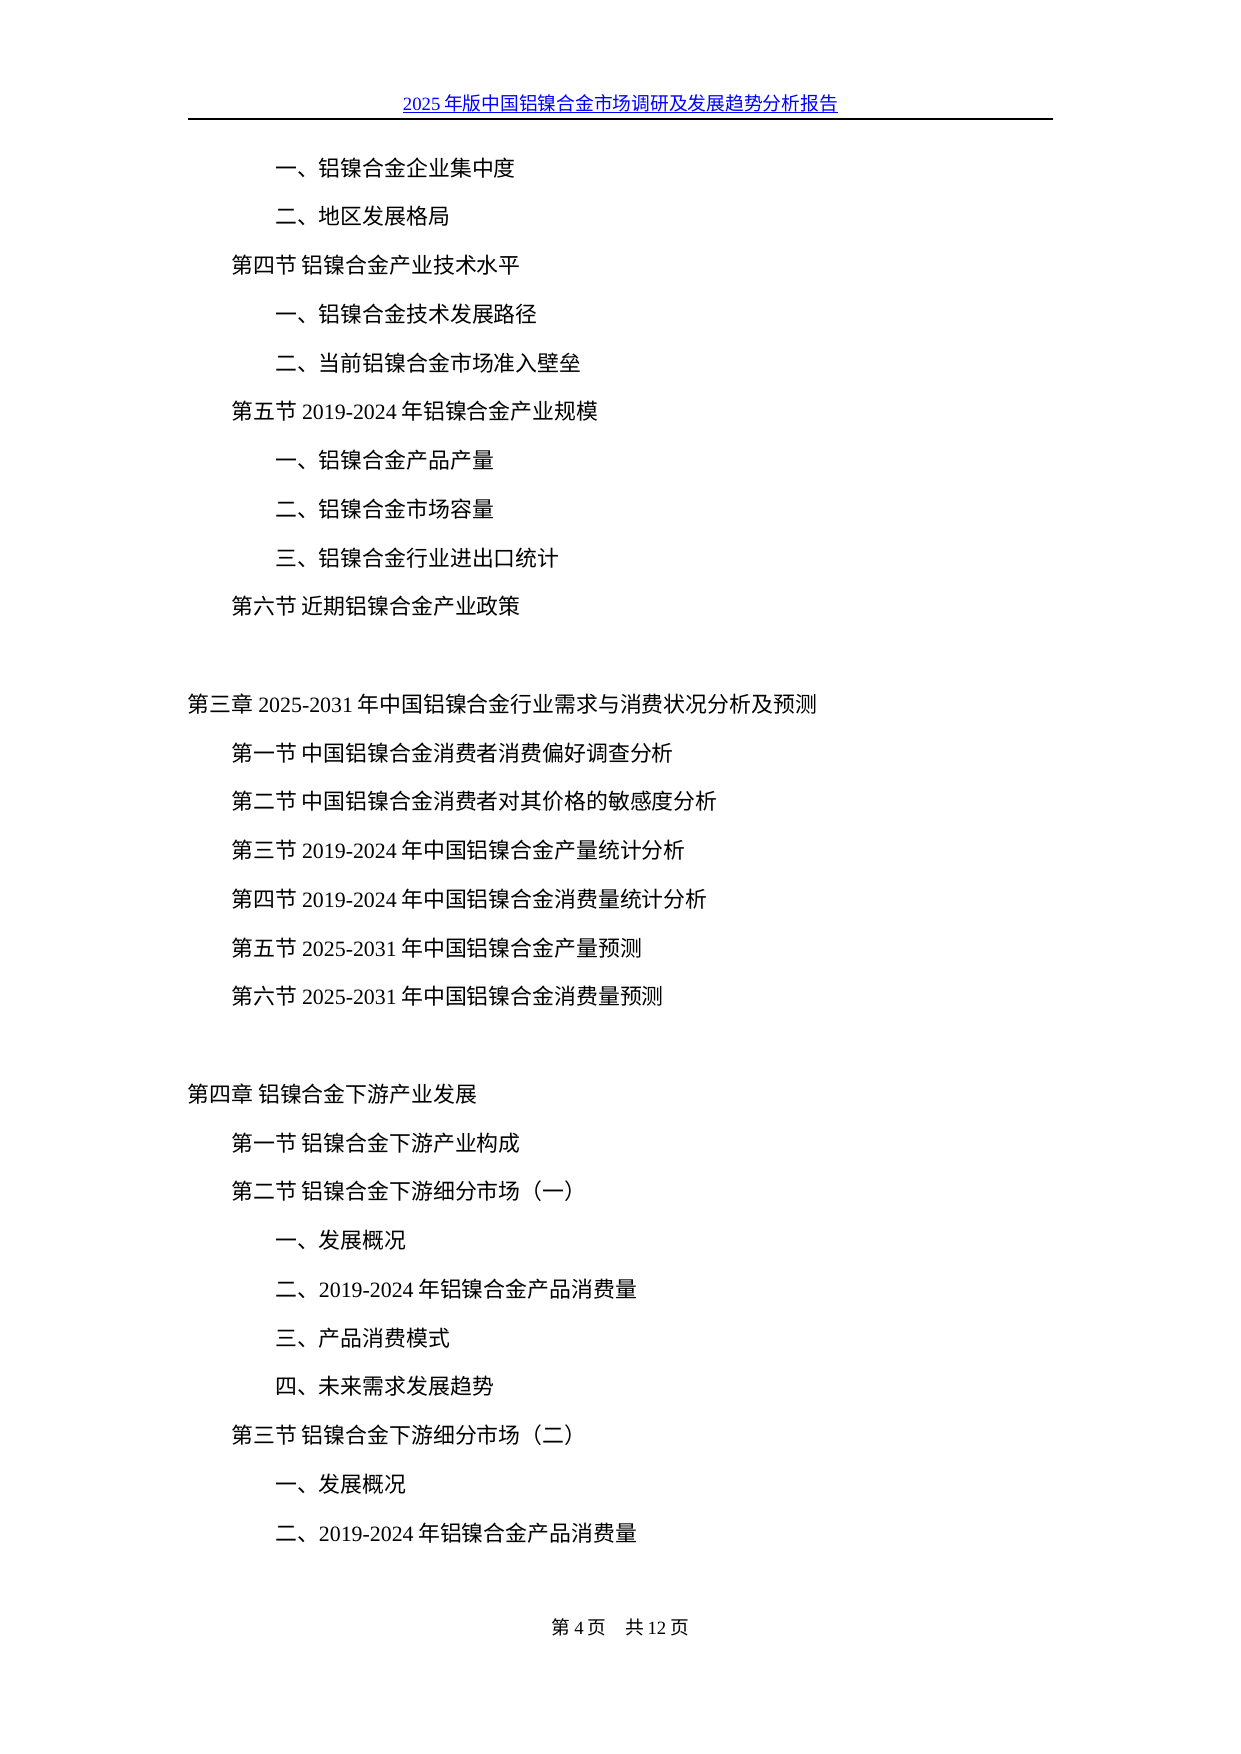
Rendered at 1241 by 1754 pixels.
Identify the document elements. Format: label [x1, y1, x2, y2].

text [187, 150, 1053, 1548]
